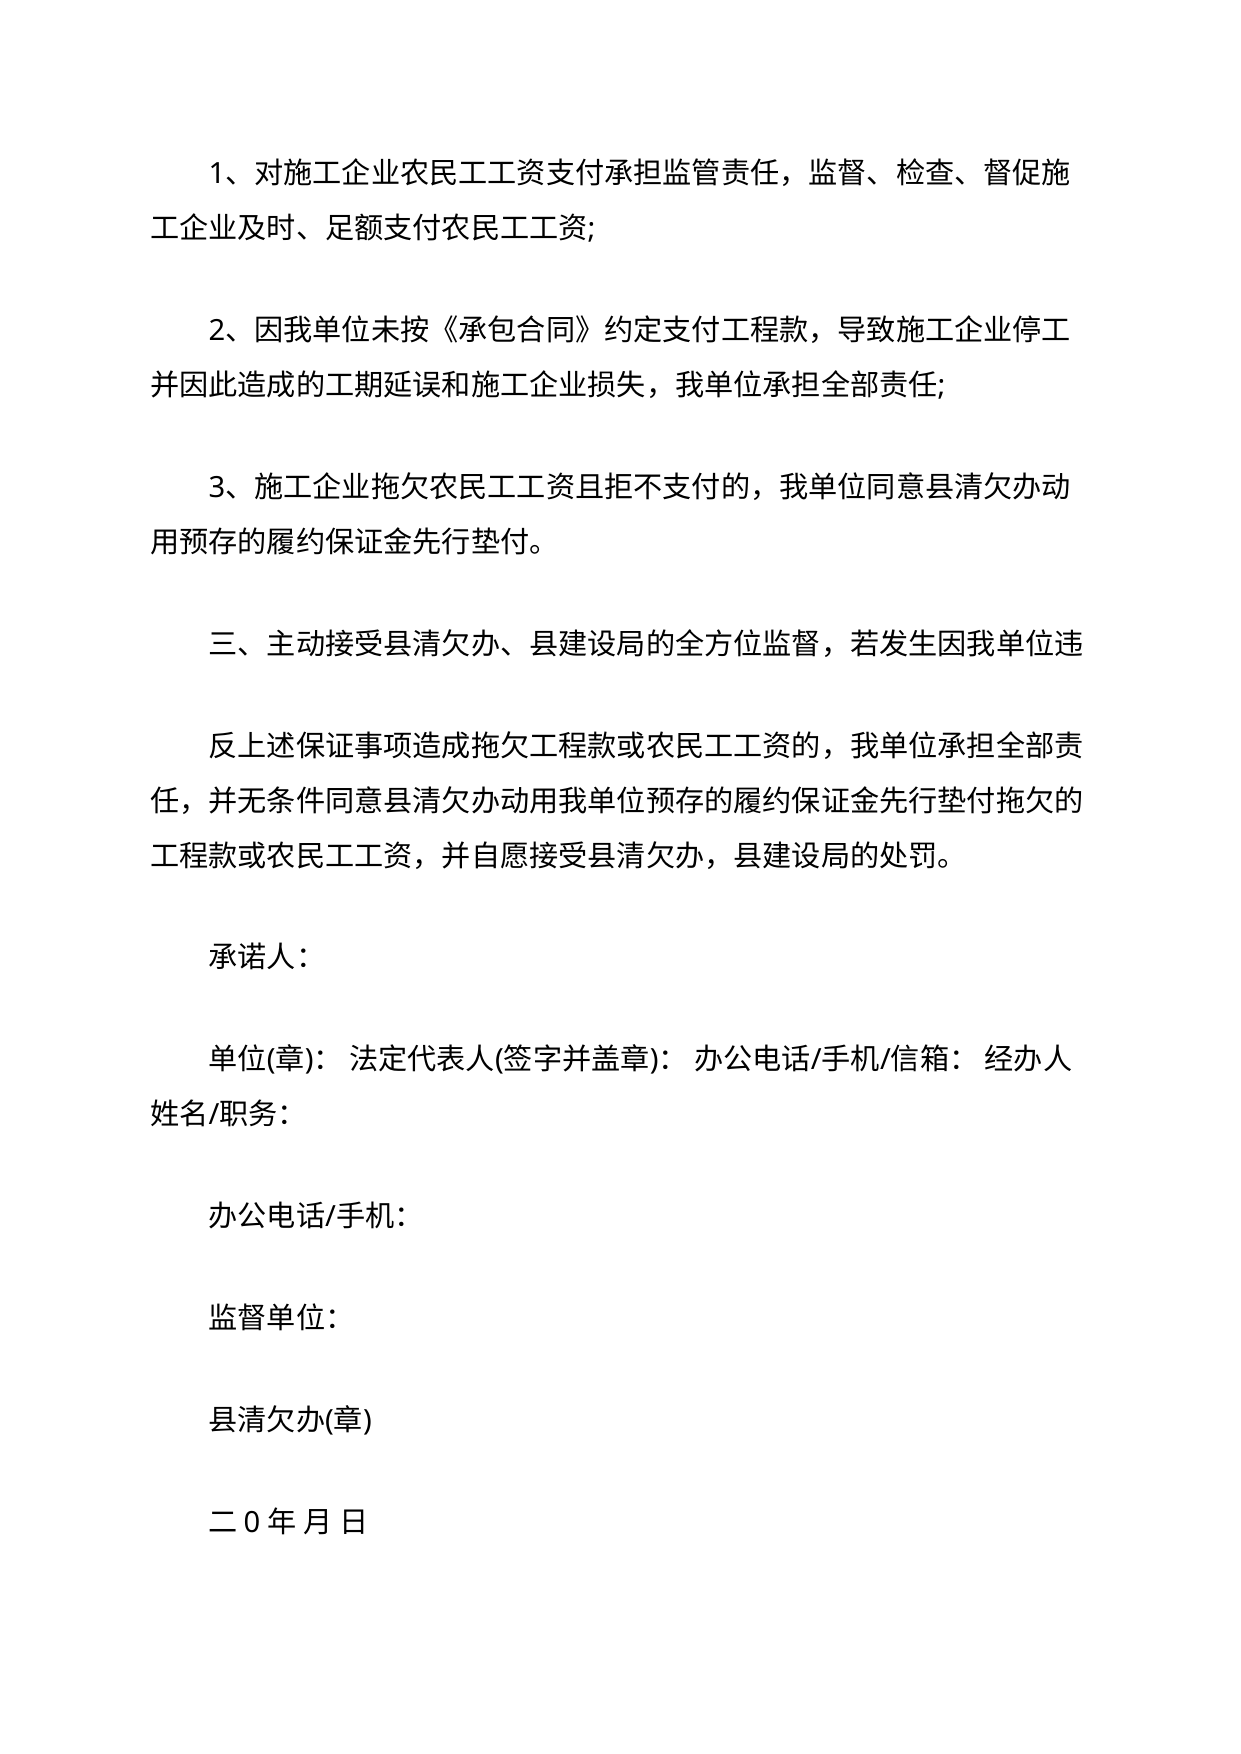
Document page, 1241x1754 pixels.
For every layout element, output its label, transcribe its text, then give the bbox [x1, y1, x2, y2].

text 2、因我单位未按《承包合同》约定支付工程款，导致施工企业停工并因此造成的工期延误和施工企业损失，我单位承担全部责任; [150, 307, 1090, 404]
text 3、施工企业拖欠农民工工资且拒不支付的，我单位同意县清欠办动用预存的履约保证金先行垫付。 [150, 464, 1090, 561]
text 三、主动接受县清欠办、县建设局的全方位监督，若发生因我单位违 [150, 621, 1090, 663]
text 承诺人： [150, 934, 1090, 976]
text 单位(章)： 法定代表人(签字并盖章)： 办公电话/手机/信箱： 经办人姓名/职务： [150, 1036, 1090, 1133]
text 反上述保证事项造成拖欠工程款或农民工工资的，我单位承担全部责任，并无条件同意县清欠办动用我单位预存的履约保证金先行垫付拖欠的工程款或农民工工资，并自愿接受县清欠办，县建设局的处罚。 [150, 722, 1090, 874]
text 县清欠办(章) [150, 1397, 1090, 1439]
text 办公电话/手机： [150, 1193, 1090, 1235]
text 二0 年 月 日 [150, 1498, 1090, 1541]
text 监督单位： [150, 1295, 1090, 1337]
text 1、对施工企业农民工工资支付承担监管责任，监督、检查、督促施工企业及时、足额支付农民工工资; [150, 150, 1090, 247]
